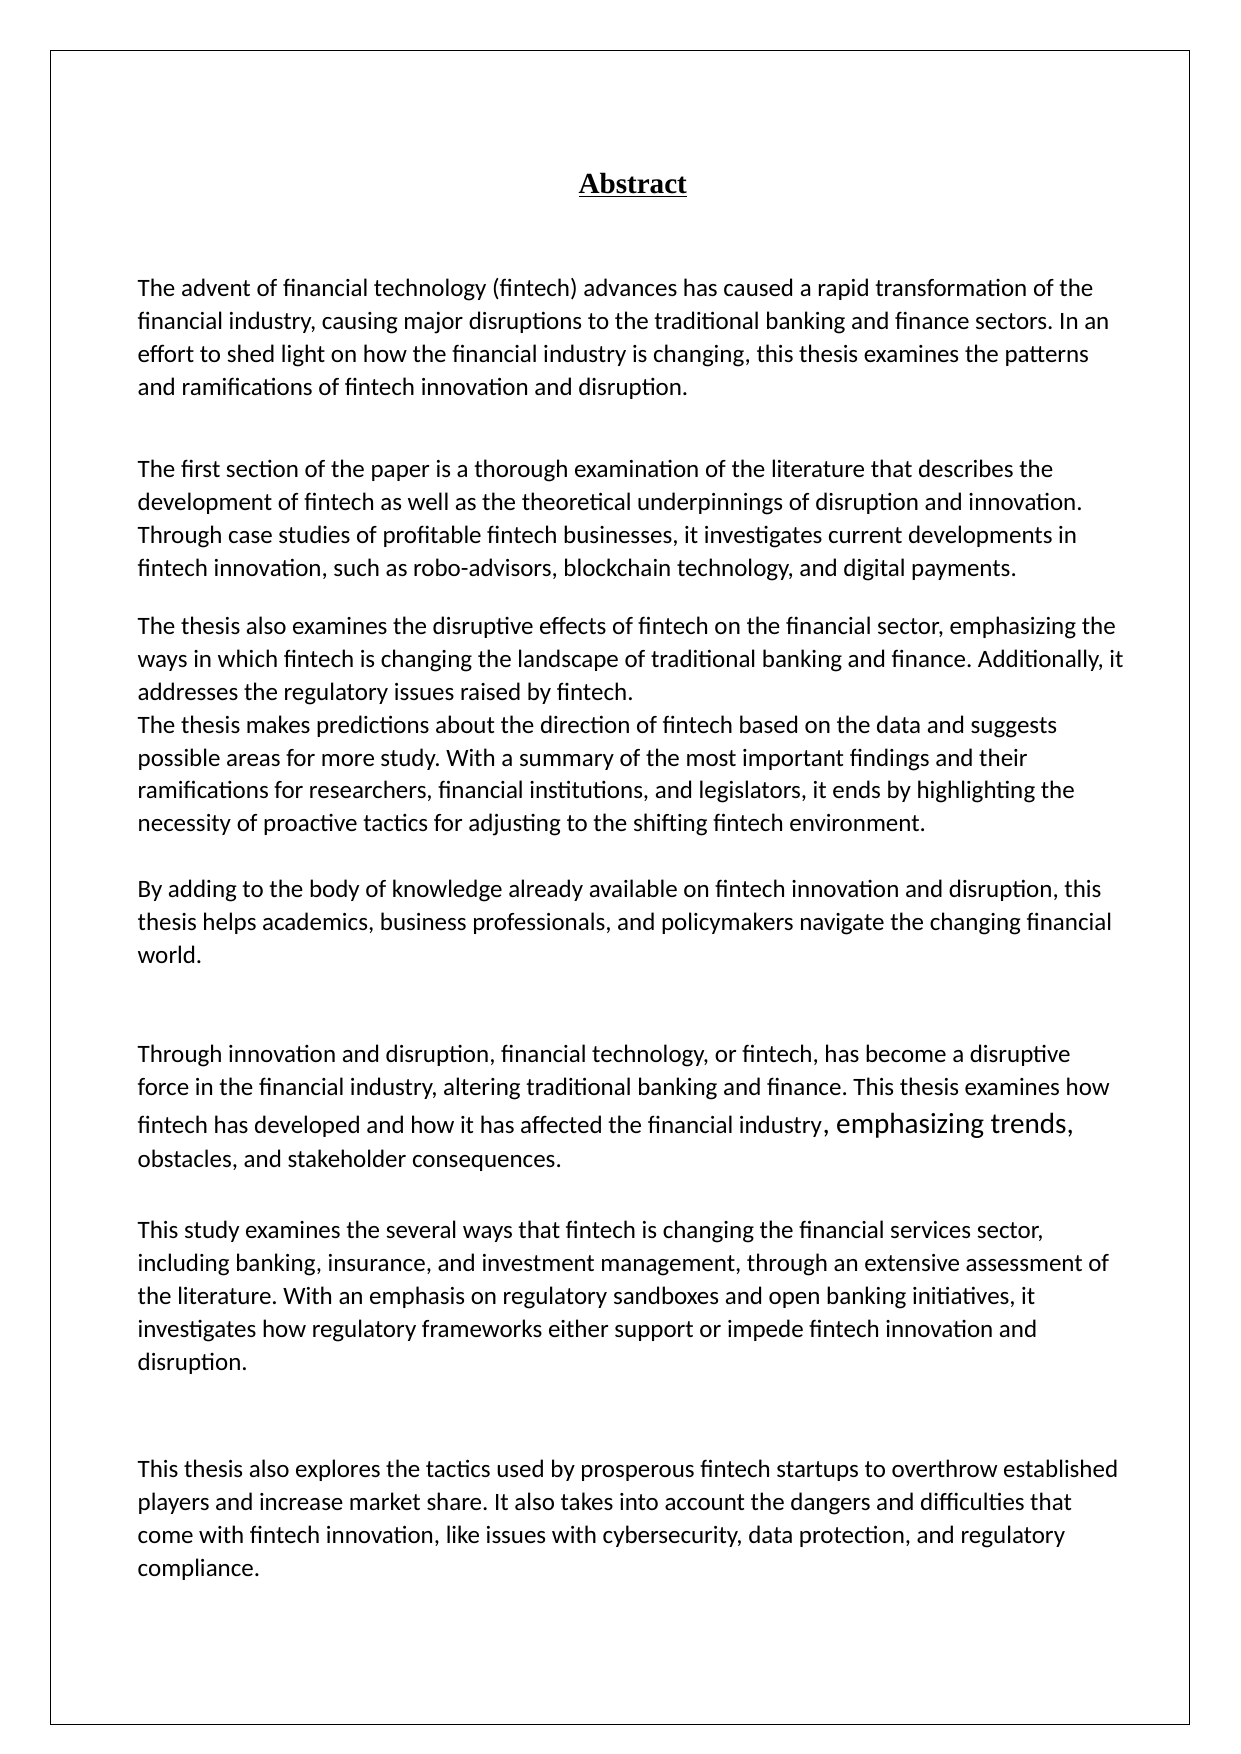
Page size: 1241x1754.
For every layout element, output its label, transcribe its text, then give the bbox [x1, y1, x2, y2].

text Abstract [137, 167, 1128, 200]
text The advent of financial technology (fintech) advances has caused a rapid transformation of the financial industry, causing major disruptions to the traditional banking and finance sectors. In an effort to shed light on how the financial industry is changing, this thesis examines the patterns and ramifications of fintech innovation and disruption. [137, 272, 1128, 401]
text Through innovation and disruption, financial technology, or fintech, has become a disruptive force in the financial industry, altering traditional banking and finance. This thesis examines how fintech has developed and how it has affected the financial industry, emphasizing trends, obstacles, and stakeholder consequences. This study examines the several ways that fintech is changing the financial services sector, including banking, insurance, and investment management, through an extensive assessment of the literature. With an emphasis on regulatory sandboxes and open banking initiatives, it investigates how regulatory frameworks either support or impede fintech innovation and disruption. [137, 1038, 1128, 1376]
text The thesis also examines the disruptive effects of fintech on the financial sector, emphasizing the ways in which fintech is changing the landscape of traditional banking and finance. Additionally, it addresses the regulatory issues raised by fintech. The thesis makes predictions about the direction of fintech based on the data and suggests possible areas for more study. With a summary of the most important findings and their ramifications for researchers, financial institutions, and legislators, it ends by highlighting the necessity of proactive tactics for adjusting to the shifting fintech environment. By adding to the body of knowledge already available on fintech innovation and disruption, this thesis helps academics, business professionals, and policymakers navigate the changing financial world. [137, 610, 1128, 970]
text This thesis also explores the tactics used by prosperous fintech startups to overthrow established players and increase market share. It also takes into account the dangers and difficulties that come with fintech innovation, like issues with cybersecurity, data protection, and regulatory compliance. [137, 1453, 1128, 1613]
text The first section of the paper is a thorough examination of the literature that describes the development of fintech as well as the theoretical underpinnings of disruption and innovation. Through case studies of profitable fintech businesses, it investigates current developments in fintech innovation, such as robo-advisors, blockchain technology, and digital payments. [137, 421, 1128, 583]
